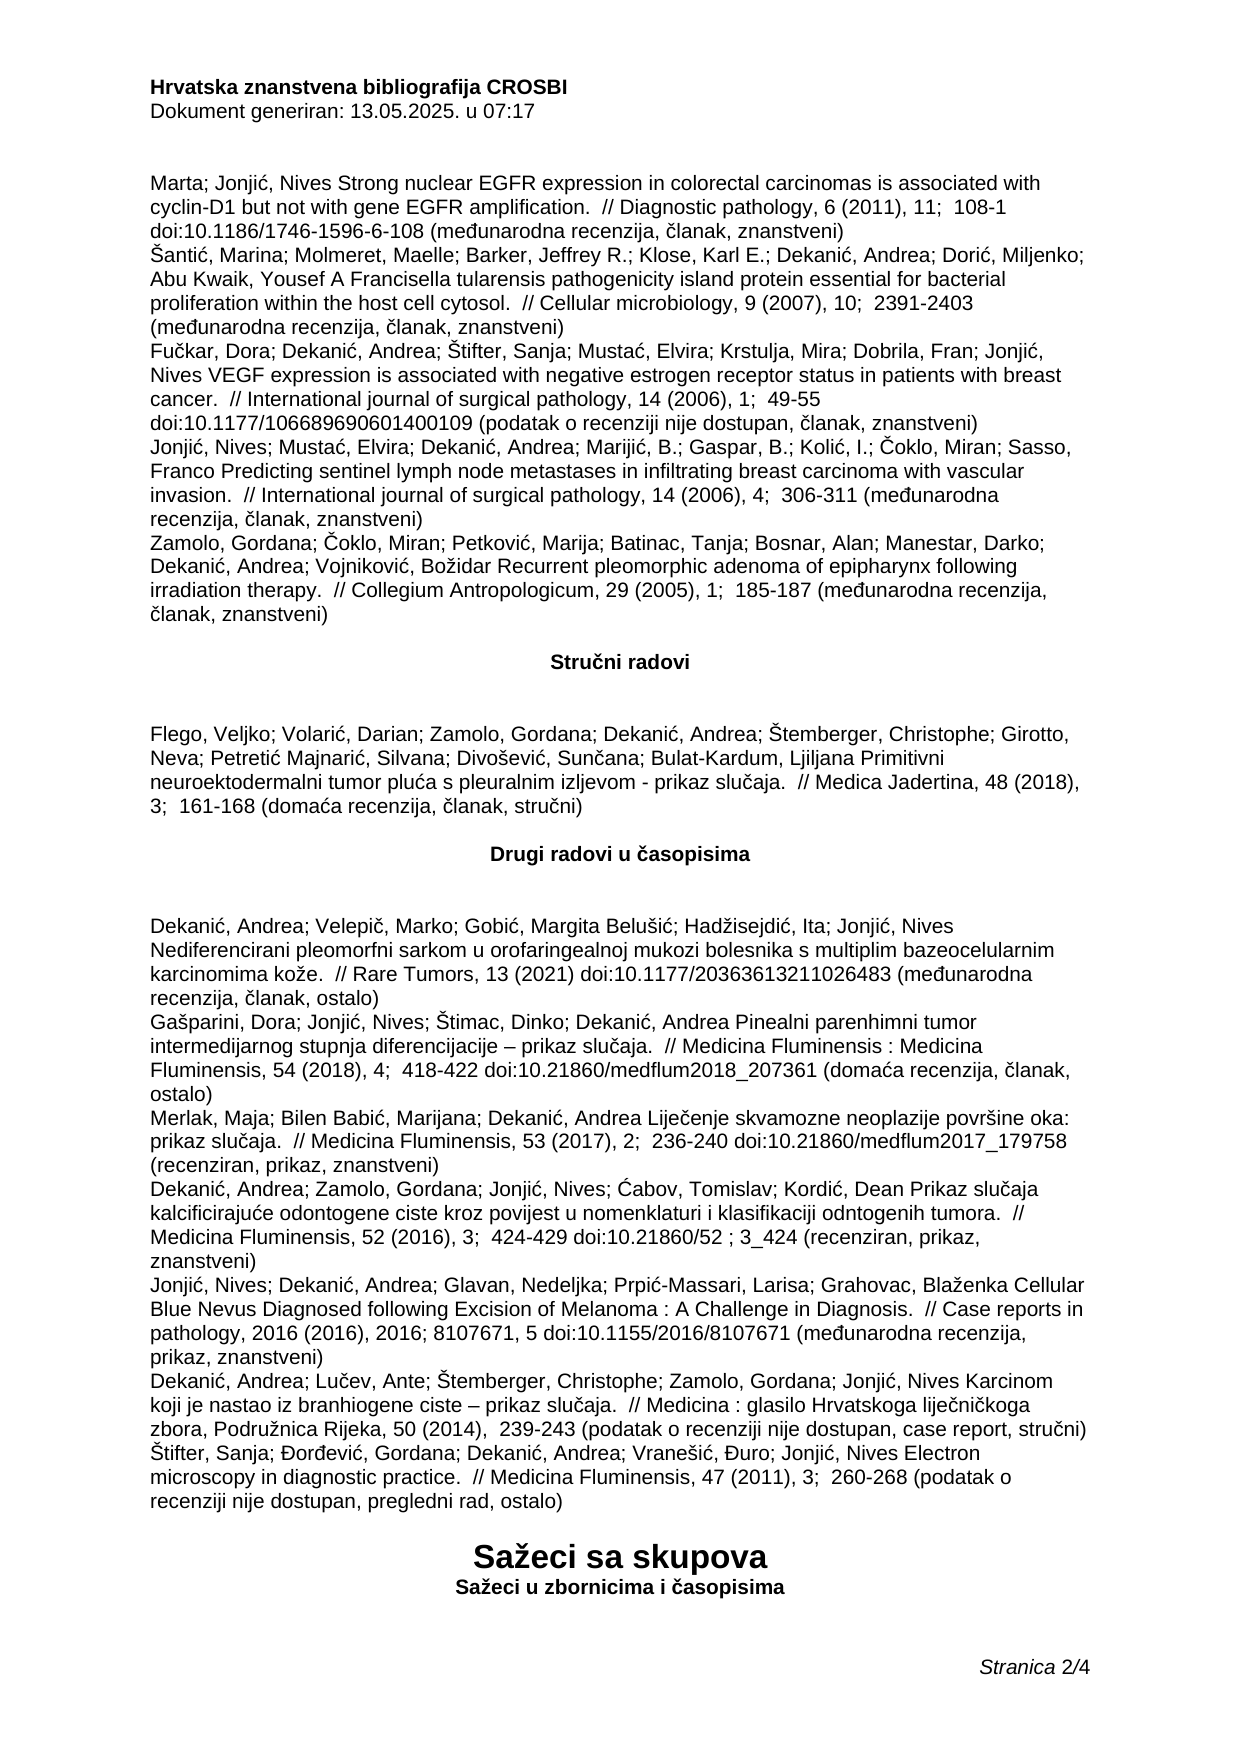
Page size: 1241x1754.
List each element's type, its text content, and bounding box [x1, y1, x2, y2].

text Jonjić, Nives; Dekanić, Andrea; Glavan, Nedeljka; Prpić-Massari, Larisa; Grahovac, Blaženka [150, 1273, 1090, 1369]
text Šantić, Marina; Molmeret, Maelle; Barker, Jeffrey R.; Klose, Karl E.; Dekanić, Andrea; Dorić, Miljenko; Abu Kwaik, Yousef [150, 243, 1090, 339]
text Dekanić, Andrea; Zamolo, Gordana; Jonjić, Nives; Ćabov, Tomislav; Kordić, Dean [150, 1177, 1090, 1273]
text Flego, Veljko; Volarić, Darian; Zamolo, Gordana; Dekanić, Andrea; Štemberger, Christophe; Girotto, Neva; Petretić Majnarić, Silvana; Divošević, Sunčana; Bulat-Kardum, Ljiljana [150, 722, 1090, 818]
subtitle Stručni radovi [150, 650, 1090, 674]
subtitle Drugi radovi u časopisima [150, 842, 1090, 866]
text Dekanić, Andrea; Lučev, Ante; Štemberger, Christophe; Zamolo, Gordana; Jonjić, Nives [150, 1369, 1090, 1441]
text Gašparini, Dora; Jonjić, Nives; Štimac, Dinko; Dekanić, Andrea [150, 1009, 1090, 1105]
subtitle Sažeci u zbornicima i časopisima [150, 1575, 1090, 1599]
text Dekanić, Andrea; Velepič, Marko; Gobić, Margita Belušić; Hadžisejdić, Ita; Jonjić, Nives [150, 914, 1090, 1009]
text Merlak, Maja; Bilen Babić, Marijana; Dekanić, Andrea [150, 1105, 1090, 1177]
text Zamolo, Gordana; Čoklo, Miran; Petković, Marija; Batinac, Tanja; Bosnar, Alan; Manestar, Darko; Dekanić, Andrea; Vojniković, Božidar [150, 530, 1090, 626]
text Fučkar, Dora; Dekanić, Andrea; Štifter, Sanja; Mustać, Elvira; Krstulja, Mira; Dobrila, Fran; Jonjić, Nives [150, 339, 1090, 434]
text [150, 171, 1090, 243]
text Štifter, Sanja; Đorđević, Gordana; Dekanić, Andrea; Vranešić, Đuro; Jonjić, Nives [150, 1441, 1090, 1513]
text Jonjić, Nives; Mustać, Elvira; Dekanić, Andrea; Marijić, B.; Gaspar, B.; Kolić, I.; Čoklo, Miran; Sasso, Franco [150, 434, 1090, 530]
subtitle Sažeci sa skupova [150, 1537, 1090, 1575]
